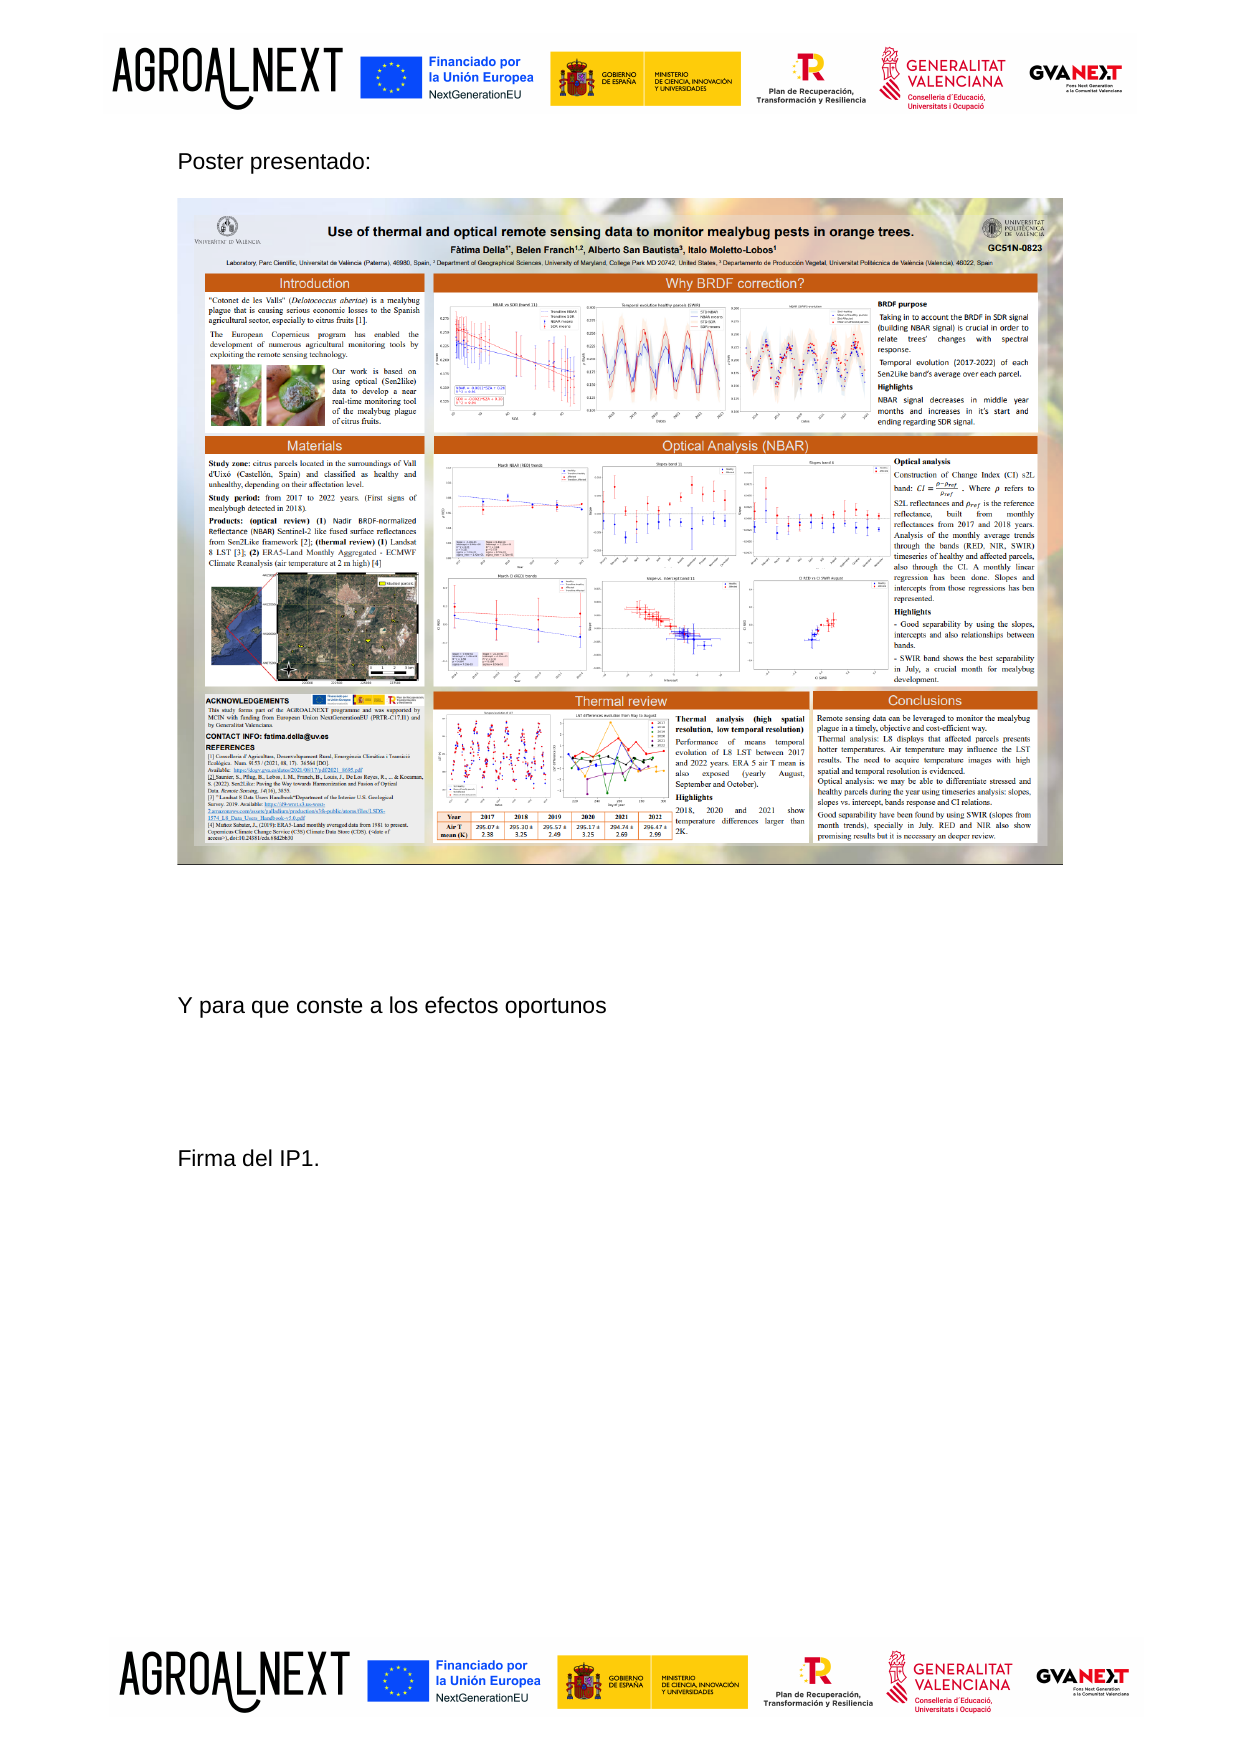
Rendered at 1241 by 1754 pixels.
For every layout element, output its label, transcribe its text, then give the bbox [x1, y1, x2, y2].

picture [177, 198, 1063, 865]
text Firma del IP1. [177, 1145, 1063, 1171]
text Poster presentado: [177, 148, 1063, 174]
picture [102, 33, 1138, 114]
picture [109, 1637, 1144, 1717]
text Y para que conste a los efectos oportunos [177, 992, 1063, 1018]
